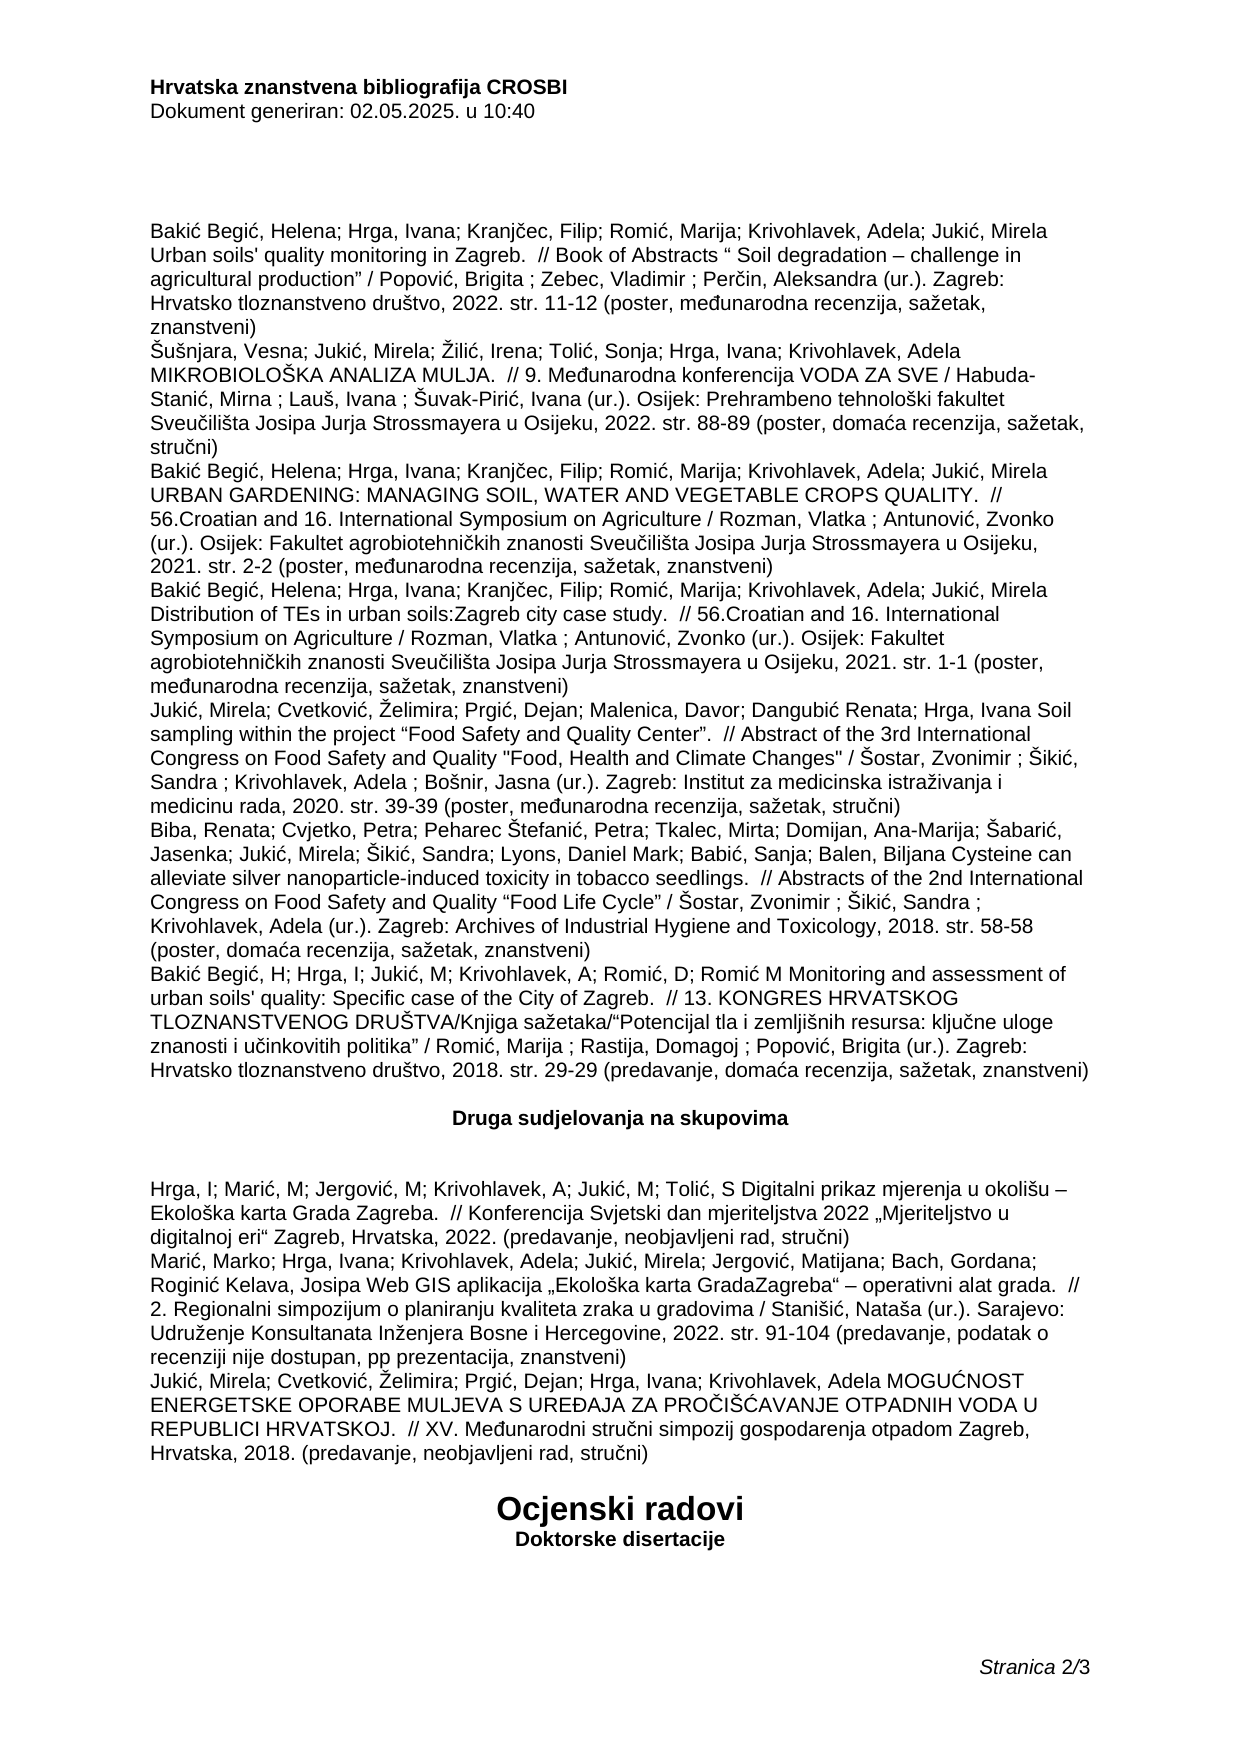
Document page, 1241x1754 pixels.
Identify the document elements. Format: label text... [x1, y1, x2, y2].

text Jukić, Mirela; Cvetković, Želimira; Prgić, Dejan; Hrga, Ivana; Krivohlavek, Adela [150, 1369, 1090, 1465]
subtitle Doktorske disertacije [150, 1527, 1090, 1551]
text Bakić Begić, H; Hrga, I; Jukić, M; Krivohlavek, A; Romić, D; Romić M [150, 962, 1090, 1081]
text Bakić Begić, Helena; Hrga, Ivana; Kranjčec, Filip; Romić, Marija; Krivohlavek, Adela; Jukić, Mirela [150, 458, 1090, 578]
subtitle Ocjenski radovi [150, 1489, 1090, 1527]
text Bakić Begić, Helena; Hrga, Ivana; Kranjčec, Filip; Romić, Marija; Krivohlavek, Adela; Jukić, Mirela [150, 219, 1090, 339]
text Marić, Marko; Hrga, Ivana; Krivohlavek, Adela; Jukić, Mirela; Jergović, Matijana; Bach, Gordana; Roginić Kelava, Josipa [150, 1249, 1090, 1369]
text Šušnjara, Vesna; Jukić, Mirela; Žilić, Irena; Tolić, Sonja; Hrga, Ivana; Krivohlavek, Adela [150, 339, 1090, 458]
text Bakić Begić, Helena; Hrga, Ivana; Kranjčec, Filip; Romić, Marija; Krivohlavek, Adela; Jukić, Mirela [150, 578, 1090, 698]
subtitle Druga sudjelovanja na skupovima [150, 1105, 1090, 1129]
text Biba, Renata; Cvjetko, Petra; Peharec Štefanić, Petra; Tkalec, Mirta; Domijan, Ana-Marija; Šabarić, Jasenka; Jukić, Mirela; Šikić, Sandra; Lyons, Daniel Mark; Babić, Sanja; Balen, Biljana [150, 818, 1090, 962]
text Hrga, I; Marić, M; Jergović, M; Krivohlavek, A; Jukić, M; Tolić, S [150, 1177, 1090, 1249]
text Jukić, Mirela; Cvetković, Želimira; Prgić, Dejan; Malenica, Davor; Dangubić Renata; Hrga, Ivana [150, 698, 1090, 818]
